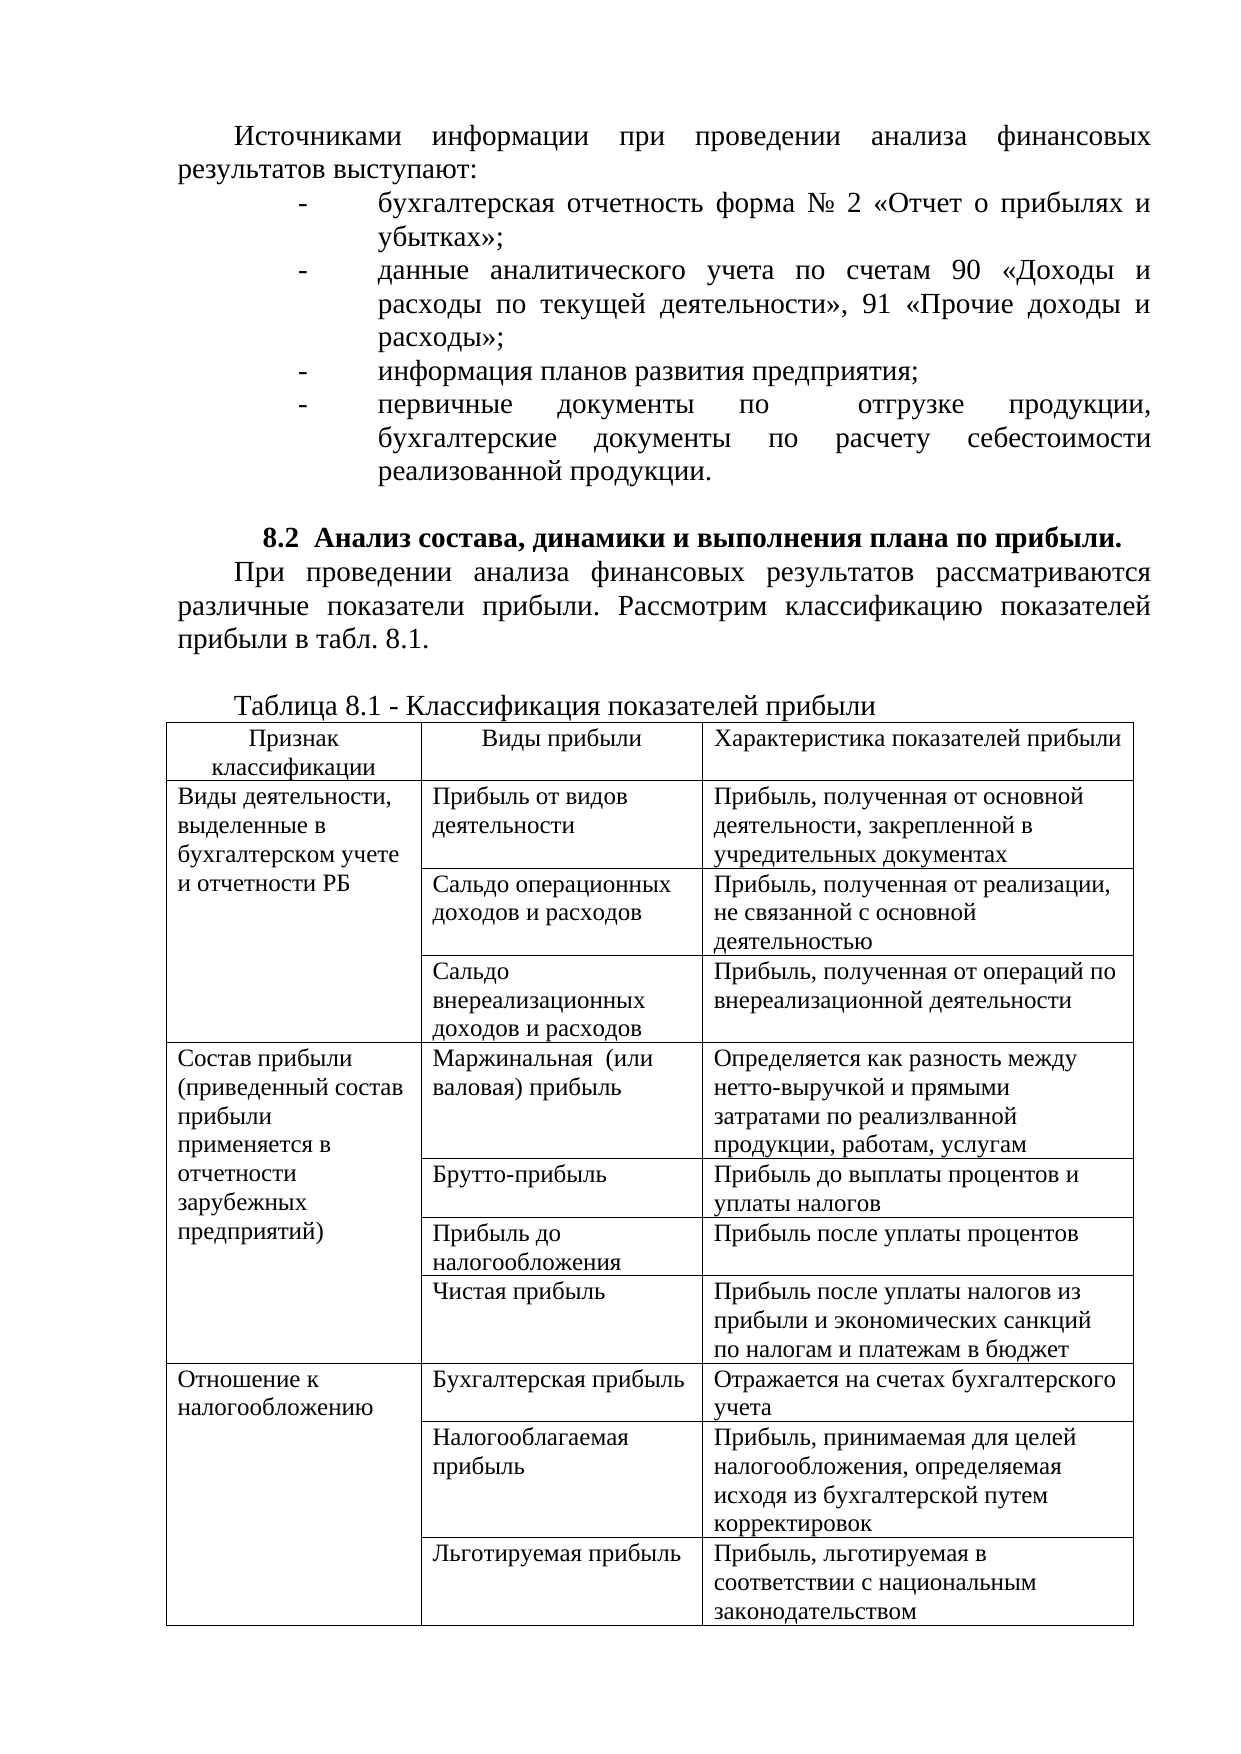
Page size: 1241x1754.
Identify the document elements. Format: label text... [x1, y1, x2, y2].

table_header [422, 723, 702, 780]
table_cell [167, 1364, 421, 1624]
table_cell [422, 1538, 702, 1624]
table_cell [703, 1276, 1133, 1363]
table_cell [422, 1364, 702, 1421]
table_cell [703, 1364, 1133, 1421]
list данные аналитического учета по счетам 90 «Доходы и расходы по текущей деятельности», 91 «Прочие доходы и расходы»; [298, 252, 1152, 353]
text При проведении анализа финансовых результатов рассматриваются различные показатели прибыли. Рассмотрим классификацию показателей прибыли в табл. 8.1. [177, 554, 1152, 655]
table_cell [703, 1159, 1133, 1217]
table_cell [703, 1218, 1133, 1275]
list бухгалтерская отчетность форма № 2 «Отчет о прибылях и убытках»; [298, 185, 1152, 252]
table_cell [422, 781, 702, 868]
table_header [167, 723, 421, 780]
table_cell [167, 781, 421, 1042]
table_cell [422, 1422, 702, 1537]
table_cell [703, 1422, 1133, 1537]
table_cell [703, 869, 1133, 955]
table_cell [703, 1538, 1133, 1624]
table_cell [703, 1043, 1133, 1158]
text Источниками информации при проведении анализа финансовых результатов выступают: [177, 118, 1152, 185]
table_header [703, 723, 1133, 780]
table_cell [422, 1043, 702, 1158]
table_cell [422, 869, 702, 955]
list первичные документы по отгрузке продукции, бухгалтерские документы по расчету себестоимости реализованной продукции. [298, 386, 1152, 487]
text Таблица 8.1 - Классификация показателей прибыли [177, 688, 1152, 722]
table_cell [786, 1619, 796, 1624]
list информация планов развития предприятия; [298, 353, 1152, 386]
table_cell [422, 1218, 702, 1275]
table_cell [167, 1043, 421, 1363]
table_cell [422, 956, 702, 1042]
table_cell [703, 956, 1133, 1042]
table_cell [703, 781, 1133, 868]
text 8.2 Анализ состава, динамики и выполнения плана по прибыли. [177, 521, 1152, 554]
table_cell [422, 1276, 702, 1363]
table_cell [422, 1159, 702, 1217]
